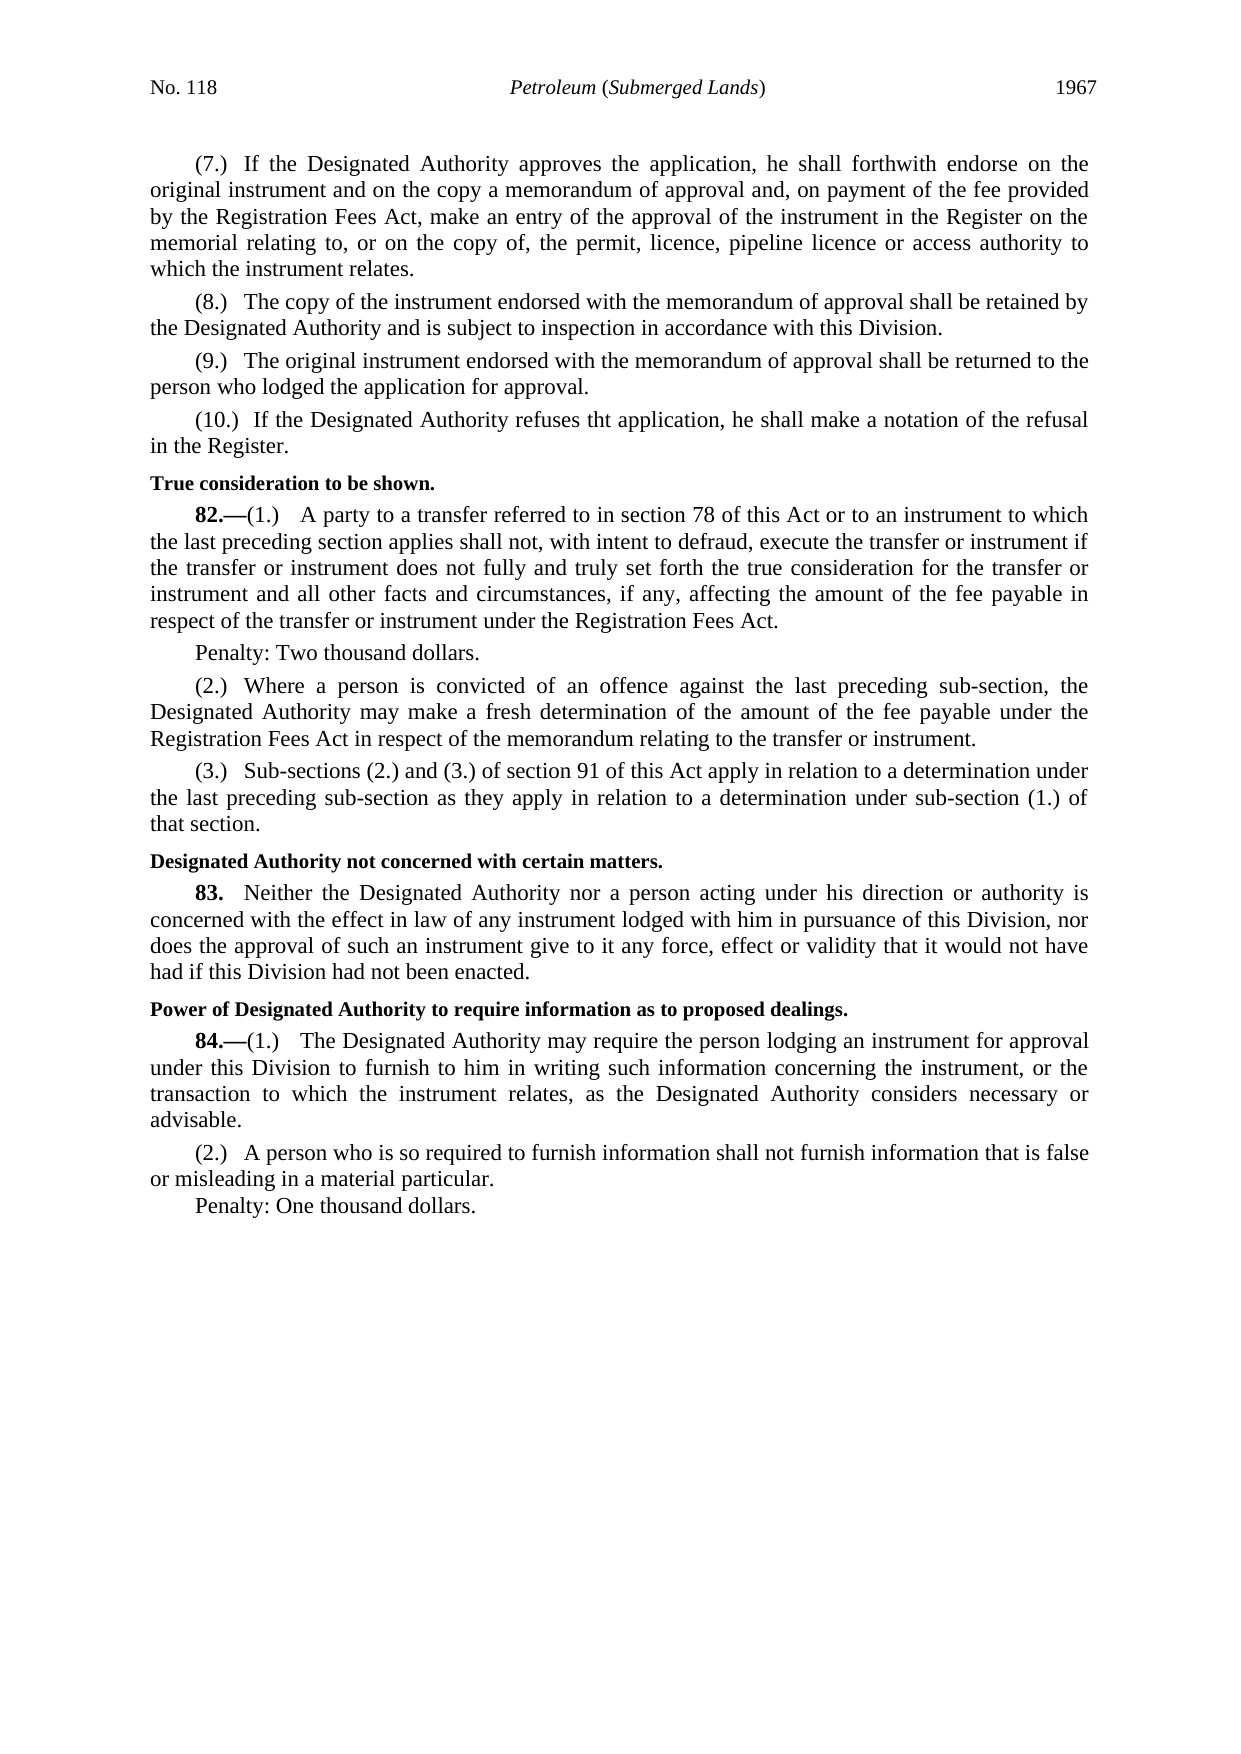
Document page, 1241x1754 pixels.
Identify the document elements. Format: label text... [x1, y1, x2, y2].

text True consideration to be shown. [150, 471, 1090, 495]
text Penalty: One thousand dollars. [150, 1192, 1090, 1218]
text (7.) If the Designated Authority approves the application, he shall forthwith endorse on the original instrument and on the copy a memorandum of approval and, on payment of the fee provided by the Registration Fees Act, make an entry of the approval of the instrument in the Register on the memorial relating to, or on the copy of, the permit, licence, pipeline licence or access authority to which the instrument relates. [150, 150, 1090, 282]
text (3.) Sub-sections (2.) and (3.) of section 91 of this Act apply in relation to a determination under the last preceding sub-section as they apply in relation to a determination under sub-section (1.) of that section. [150, 757, 1090, 836]
text 83. Neither the Designated Authority nor a person acting under his direction or authority is concerned with the effect in law of any instrument lodged with him in pursuance of this Division, nor does the approval of such an instrument give to it any force, effect or validity that it would not have had if this Division had not been enacted. [150, 879, 1090, 985]
text Designated Authority not concerned with certain matters. [150, 849, 1090, 873]
text 84.—(1.) The Designated Authority may require the person lodging an instrument for approval under this Division to furnish to him in writing such information concerning the instrument, or the transaction to which the instrument relates, as the Designated Authority considers necessary or advisable. [150, 1027, 1090, 1133]
text (2.) A person who is so required to furnish information shall not furnish information that is false or misleading in a material particular. [150, 1139, 1090, 1192]
text (10.) If the Designated Authority refuses tht application, he shall make a notation of the refusal in the Register. [150, 406, 1090, 459]
text (8.) The copy of the instrument endorsed with the memorandum of approval shall be retained by the Designated Authority and is subject to inspection in accordance with this Division. [150, 288, 1090, 341]
text (2.) Where a person is convicted of an offence against the last preceding sub-section, the Designated Authority may make a fresh determination of the amount of the fee payable under the Registration Fees Act in respect of the memorandum relating to the transfer or instrument. [150, 672, 1090, 751]
text Penalty: Two thousand dollars. [150, 639, 1090, 666]
text (9.) The original instrument endorsed with the memorandum of approval shall be returned to the person who lodged the application for approval. [150, 347, 1090, 400]
text 82.—(1.) A party to a transfer referred to in section 78 of this Act or to an instrument to which the last preceding section applies shall not, with intent to defraud, execute the transfer or instrument if the transfer or instrument does not fully and truly set forth the true consideration for the transfer or instrument and all other facts and circumstances, if any, affecting the amount of the fee payable in respect of the transfer or instrument under the Registration Fees Act. [150, 501, 1090, 633]
text Power of Designated Authority to require information as to proposed dealings. [150, 997, 1090, 1021]
